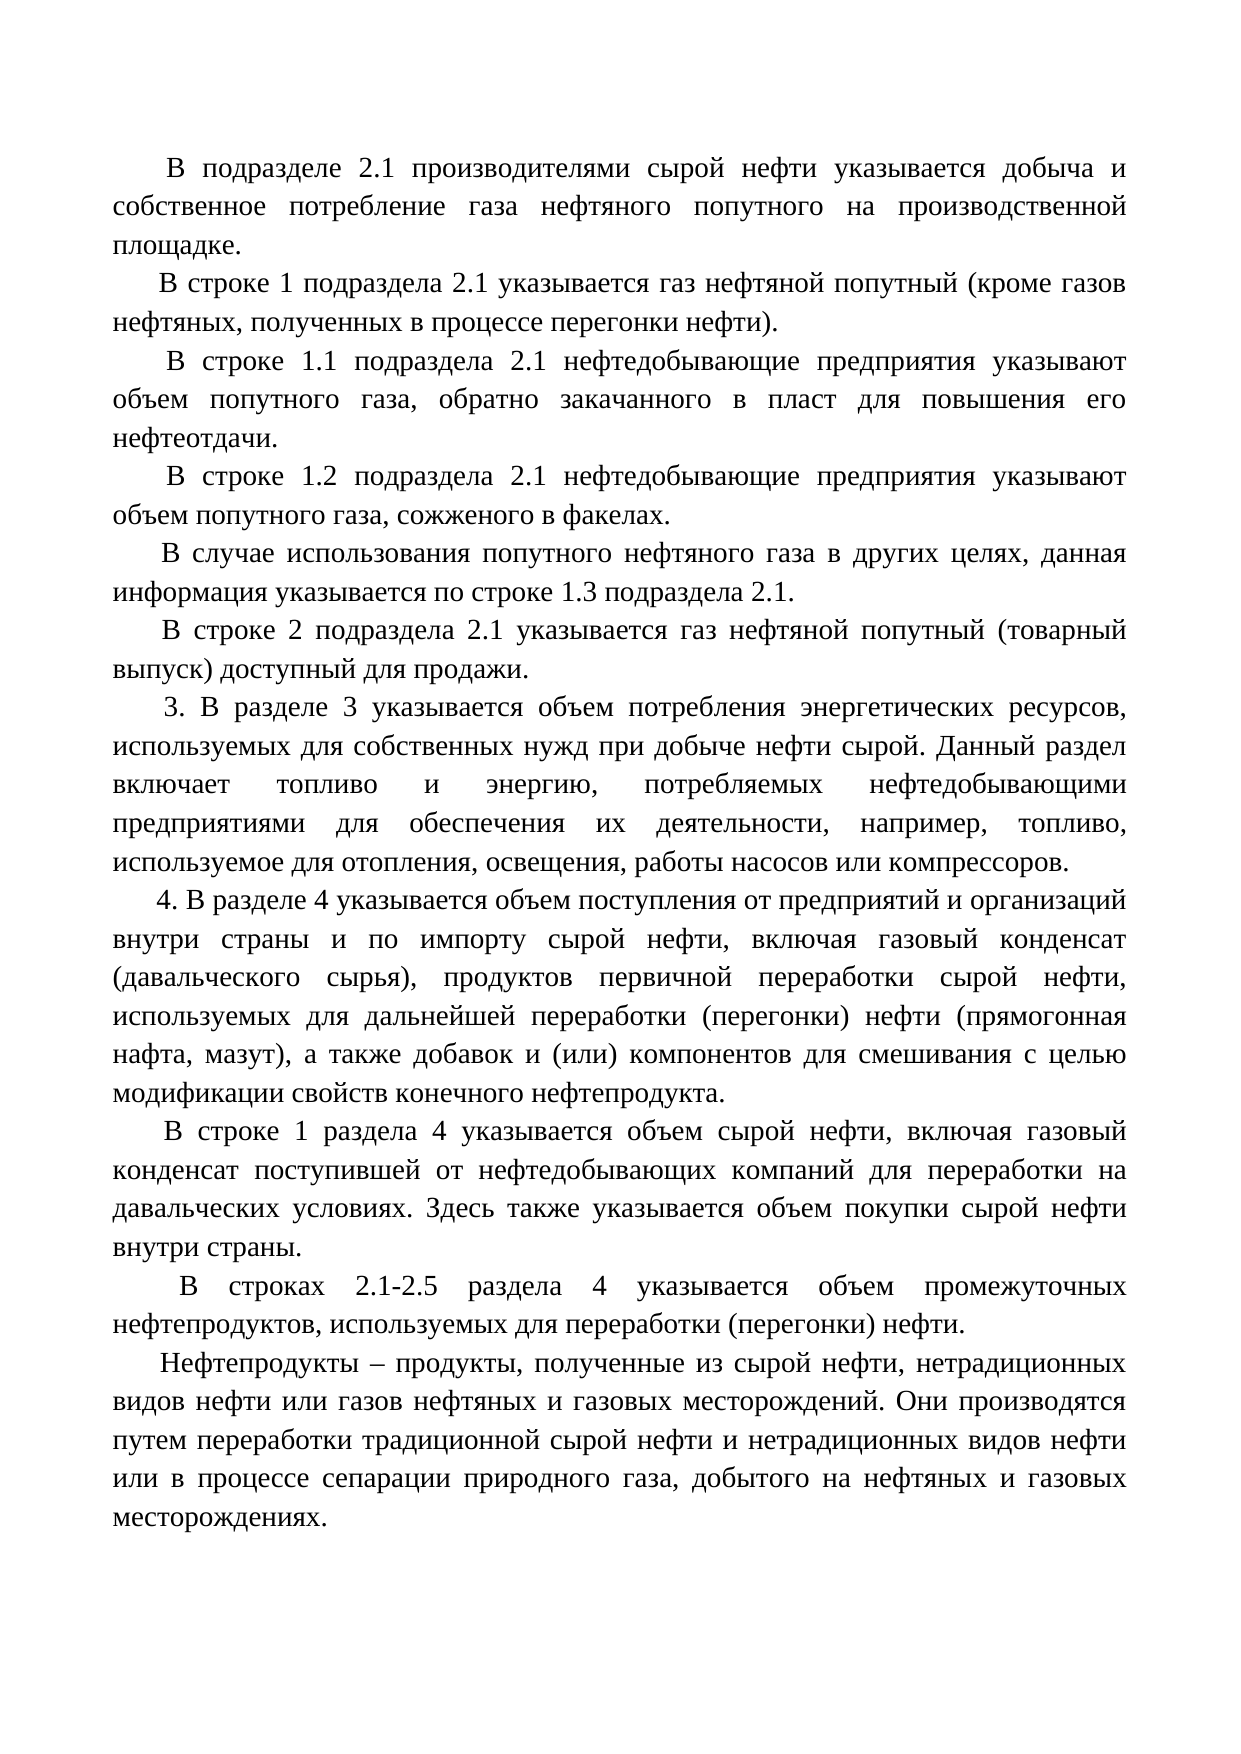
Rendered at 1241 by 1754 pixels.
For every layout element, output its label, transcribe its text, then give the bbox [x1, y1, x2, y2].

text В случае использования попутного нефтяного газа в других целях, данная информация указывается по строке 1.3 подраздела 2.1. [112, 535, 1128, 607]
text Нефтепродукты – продукты, полученные из сырой нефти, нетрадиционных видов нефти или газов нефтяных и газовых месторождений. Они производятся путем переработки традиционной сырой нефти и нетрадиционных видов нефти или в процессе сепарации природного газа, добытого на нефтяных и газовых месторождениях. [112, 1345, 1128, 1532]
text В строке 1.1 подраздела 2.1 нефтедобывающие предприятия указывают объем попутного газа, обратно закачанного в пласт для повышения его нефтеотдачи. [112, 343, 1128, 453]
text В строке 1 подраздела 2.1 указывается газ нефтяной попутный (кроме газов нефтяных, полученных в процессе перегонки нефти). [112, 266, 1128, 338]
text 3. В разделе 3 указывается объем потребления энергетических ресурсов, используемых для собственных нужд при добыче нефти сырой. Данный раздел включает топливо и энергию, потребляемых нефтедобывающими предприятиями для обеспечения их деятельности, например, топливо, используемое для отопления, освещения, работы насосов или компрессоров. [112, 689, 1128, 877]
text В строке 2 подраздела 2.1 указывается газ нефтяной попутный (товарный выпуск) доступный для продажи. [112, 612, 1128, 684]
text В строке 1 раздела 4 указывается объем сырой нефти, включая газовый конденсат поступившей от нефтедобывающих компаний для переработки на давальческих условиях. Здесь также указывается объем покупки сырой нефти внутри страны. [112, 1113, 1128, 1263]
text В строках 2.1-2.5 раздела 4 указывается объем промежуточных нефтепродуктов, используемых для переработки (перегонки) нефти. [112, 1268, 1128, 1340]
text В строке 1.2 подраздела 2.1 нефтедобывающие предприятия указывают объем попутного газа, сожженого в факелах. [112, 458, 1128, 530]
text 4. В разделе 4 указывается объем поступления от предприятий и организаций внутри страны и по импорту сырой нефти, включая газовый конденсат (давальческого сырья), продуктов первичной переработки сырой нефти, используемых для дальнейшей переработки (перегонки) нефти (прямогонная нафта, мазут), а также добавок и (или) компонентов для смешивания с целью модификации свойств конечного нефтепродукта. [112, 882, 1128, 1108]
text В подразделе 2.1 производителями сырой нефти указывается добыча и собственное потребление газа нефтяного попутного на производственной площадке. [112, 150, 1128, 261]
